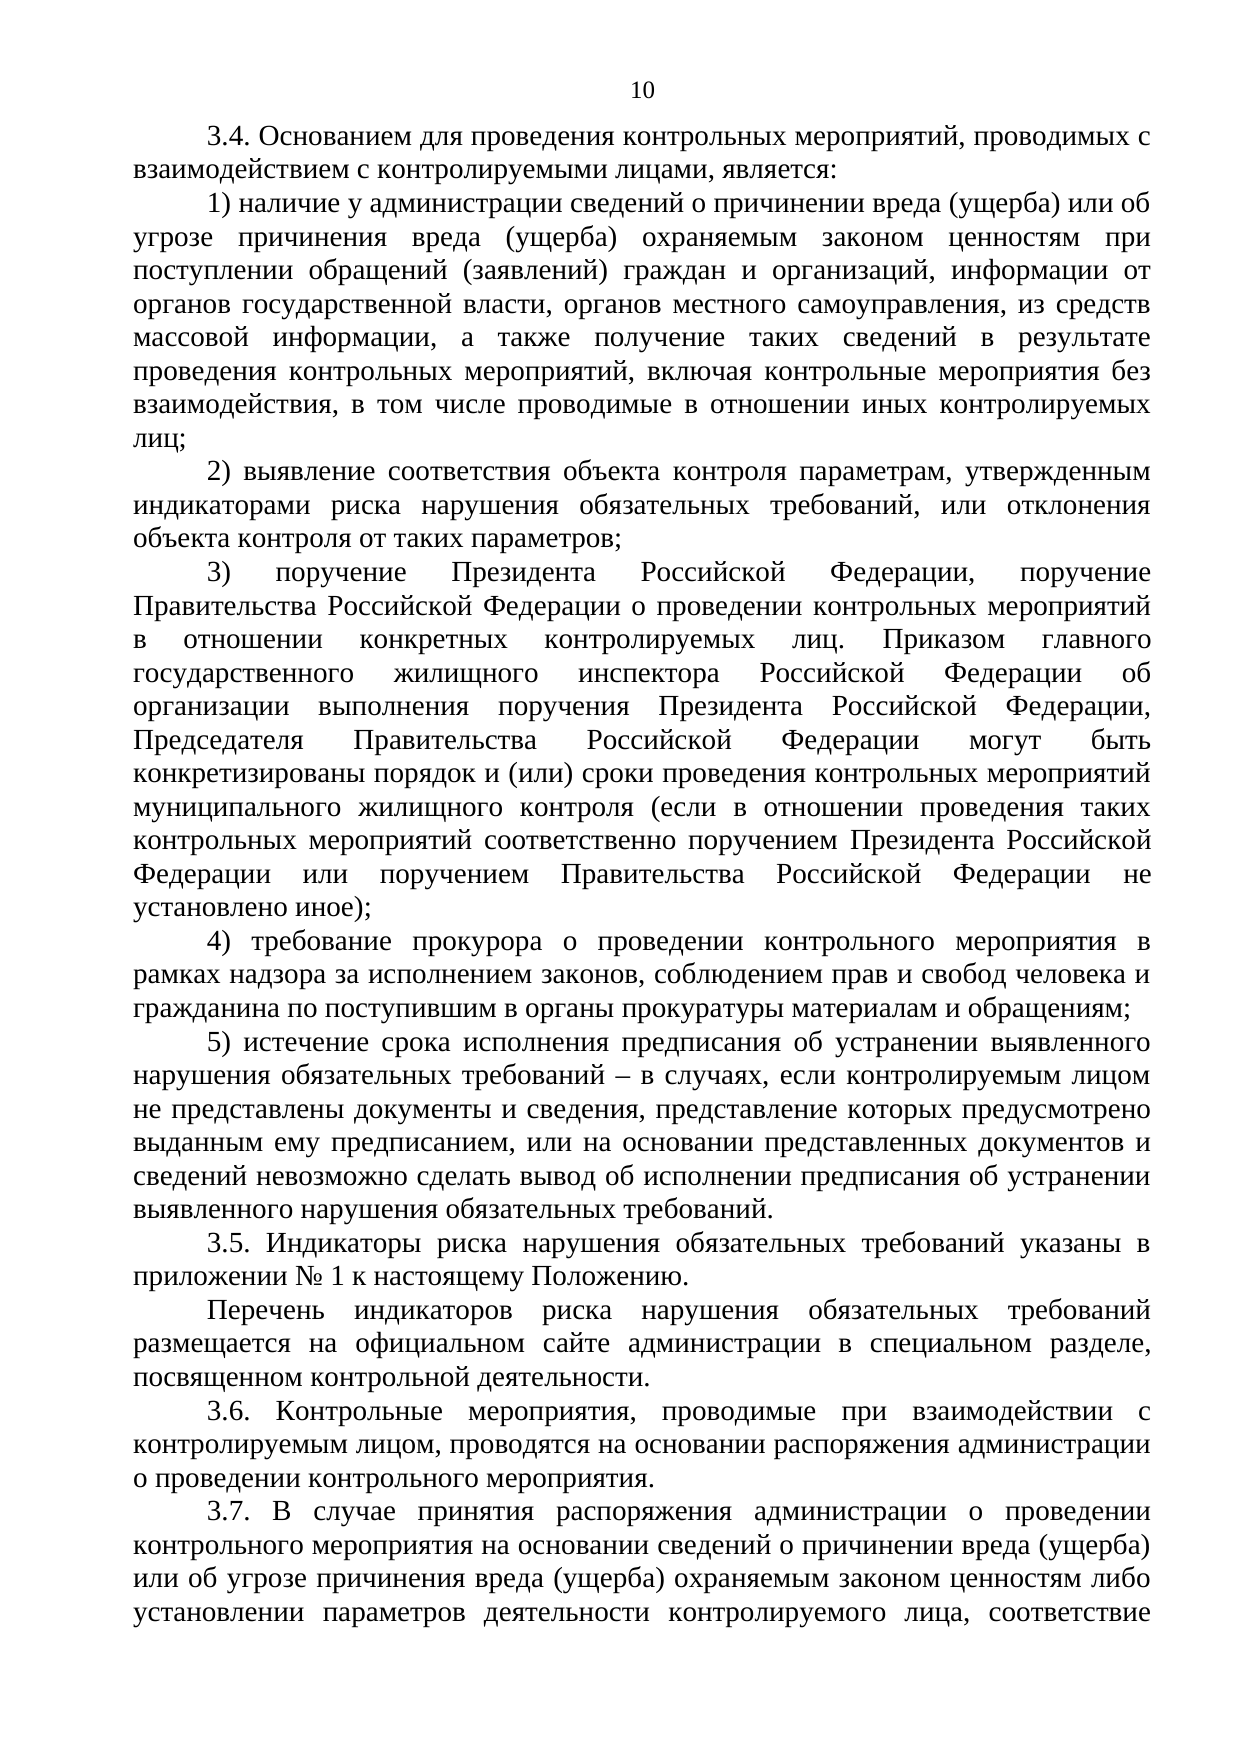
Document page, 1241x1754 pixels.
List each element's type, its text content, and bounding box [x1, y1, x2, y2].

text 3.5. Индикаторы риска нарушения обязательных требований указаны в приложении № 1 к настоящему Положению. [133, 1225, 1152, 1292]
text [133, 1493, 1152, 1627]
text 3.6. Контрольные мероприятия, проводимые при взаимодействии с контролируемым лицом, проводятся на основании распоряжения администрации о проведении контрольного мероприятия. [133, 1393, 1152, 1493]
text 5) истечение срока исполнения предписания об устранении выявленного нарушения обязательных требований – в случаях, если контролируемым лицом не представлены документы и сведения, представление которых предусмотрено выданным ему предписанием, или на основании представленных документов и сведений невозможно сделать вывод об исполнении предписания об устранении выявленного нарушения обязательных требований. [133, 1024, 1152, 1225]
text 2) выявление соответствия объекта контроля параметрам, утвержденным индикаторами риска нарушения обязательных требований, или отклонения объекта контроля от таких параметров; [133, 453, 1152, 554]
text Перечень индикаторов риска нарушения обязательных требований размещается на официальном сайте администрации в специальном разделе, посвященном контрольной деятельности. [133, 1292, 1152, 1393]
text 3.4. Основанием для проведения контрольных мероприятий, проводимых с взаимодействием с контролируемыми лицами, является: [133, 118, 1152, 185]
text 3) поручение Президента Российской Федерации, поручение Правительства Российской Федерации о проведении контрольных мероприятий в отношении конкретных контролируемых лиц. Приказом главного государственного жилищного инспектора Российской Федерации об организации выполнения поручения Президента Российской Федерации, Председателя Правительства Российской Федерации могут быть конкретизированы порядок и (или) сроки проведения контрольных мероприятий муниципального жилищного контроля (если в отношении проведения таких контрольных мероприятий соответственно поручением Президента Российской Федерации или поручением Правительства Российской Федерации не установлено иное); [133, 554, 1152, 923]
text 4) требование прокурора о проведении контрольного мероприятия в рамках надзора за исполнением законов, соблюдением прав и свобод человека и гражданина по поступившим в органы прокуратуры материалам и обращениям; [133, 923, 1152, 1024]
text 1) наличие у администрации сведений о причинении вреда (ущерба) или об угрозе причинения вреда (ущерба) охраняемым законом ценностям при поступлении обращений (заявлений) граждан и организаций, информации от органов государственной власти, органов местного самоуправления, из средств массовой информации, а также получение таких сведений в результате проведения контрольных мероприятий, включая контрольные мероприятия без взаимодействия, в том числе проводимые в отношении иных контролируемых лиц; [133, 185, 1152, 453]
